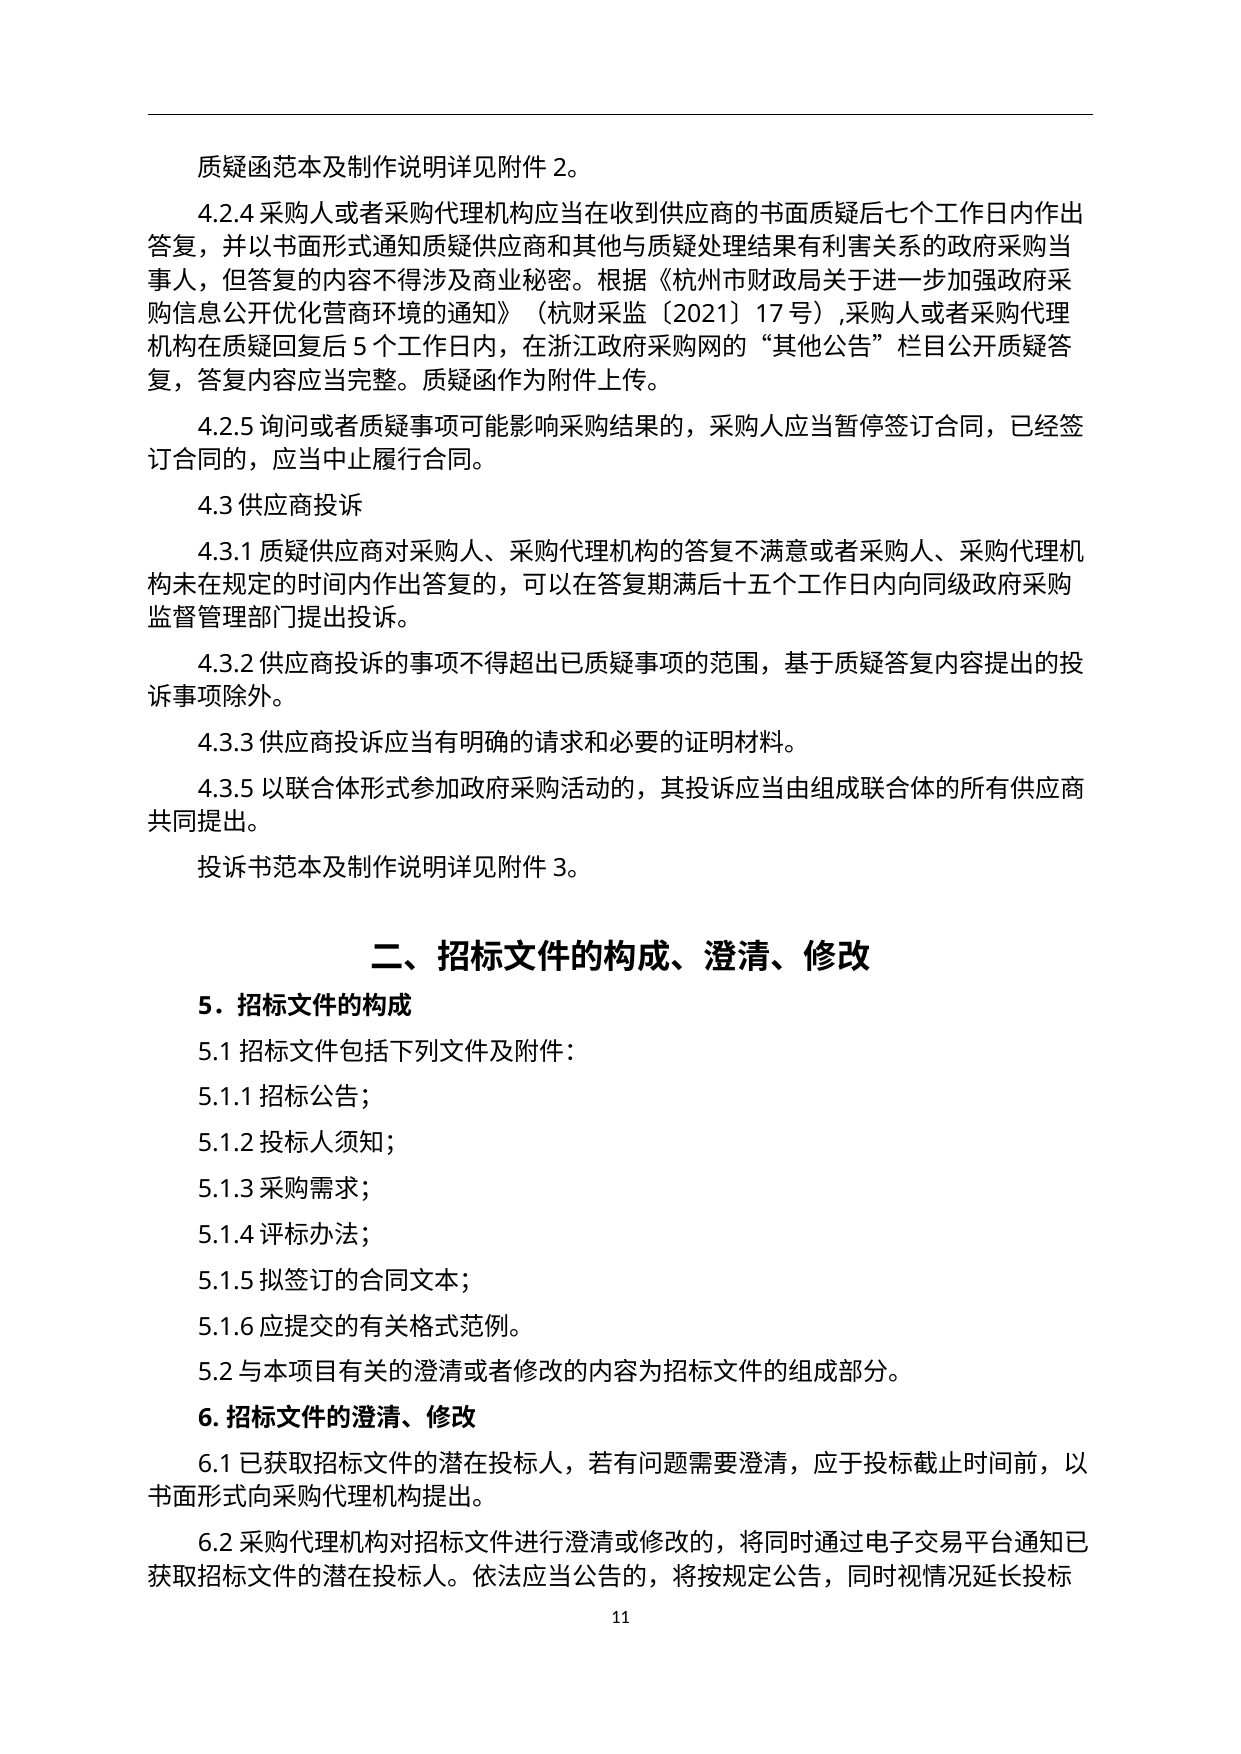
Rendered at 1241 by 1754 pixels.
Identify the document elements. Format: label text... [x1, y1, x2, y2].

text 质疑供应商对采购人、采购代理机构的答复不满意或者采购人、采购代理机构未在规定的时间内作出答复的，可以在答复期满后十五个工作日内向同级政府采购监督管理部门提出投诉。 [148, 533, 1093, 633]
text 6. 招标文件的澄清、修改 [148, 1400, 1093, 1433]
text 评标办法； [148, 1217, 1093, 1250]
text 采购需求； [148, 1171, 1093, 1204]
text 供应商投诉应当有明确的请求和必要的证明材料。 [148, 725, 1093, 758]
text 拟签订的合同文本； [148, 1262, 1093, 1296]
text 投诉书范本及制作说明详见附件3。 [148, 850, 1093, 883]
text 以联合体形式参加政府采购活动的，其投诉应当由组成联合体的所有供应商共同提出。 [148, 771, 1093, 837]
text 应提交的有关格式范例。 [148, 1308, 1093, 1342]
text 5．招标文件的构成 [148, 987, 1093, 1021]
text 5.1 招标文件包括下列文件及附件： [148, 1033, 1093, 1067]
text 二、招标文件的构成、澄清、修改 [148, 942, 1093, 975]
text 投标人须知； [148, 1125, 1093, 1158]
text 询问或者质疑事项可能影响采购结果的，采购人应当暂停签订合同，已经签订合同的，应当中止履行合同。 [148, 408, 1093, 475]
text 招标公告； [148, 1079, 1093, 1112]
text 采购人或者采购代理机构应当在收到供应商的书面质疑后七个工作日内作出答复，并以书面形式通知质疑供应商和其他与质疑处理结果有利害关系的政府采购当事人，但答复的内容不得涉及商业秘密。根据《杭州市财政局关于进一步加强政府采购信息公开优化营商环境的通知》（杭财采监〔2021〕17号）,采购人或者采购代理机构在质疑回复后5个工作日内，在浙江政府采购网的“其他公告”栏目公开质疑答复，答复内容应当完整。质疑函作为附件上传。 [148, 196, 1093, 396]
text 6.1已获取招标文件的潜在投标人，若有问题需要澄清，应于投标截止时间前，以书面形式向采购代理机构提出。 [148, 1446, 1093, 1512]
text 供应商投诉的事项不得超出已质疑事项的范围，基于质疑答复内容提出的投诉事项除外。 [148, 646, 1093, 712]
text 5.2与本项目有关的澄清或者修改的内容为招标文件的组成部分。 [148, 1354, 1093, 1387]
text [148, 1525, 1093, 1592]
text 4.3供应商投诉 [148, 487, 1093, 521]
text 质疑函范本及制作说明详见附件2。 [148, 150, 1093, 183]
